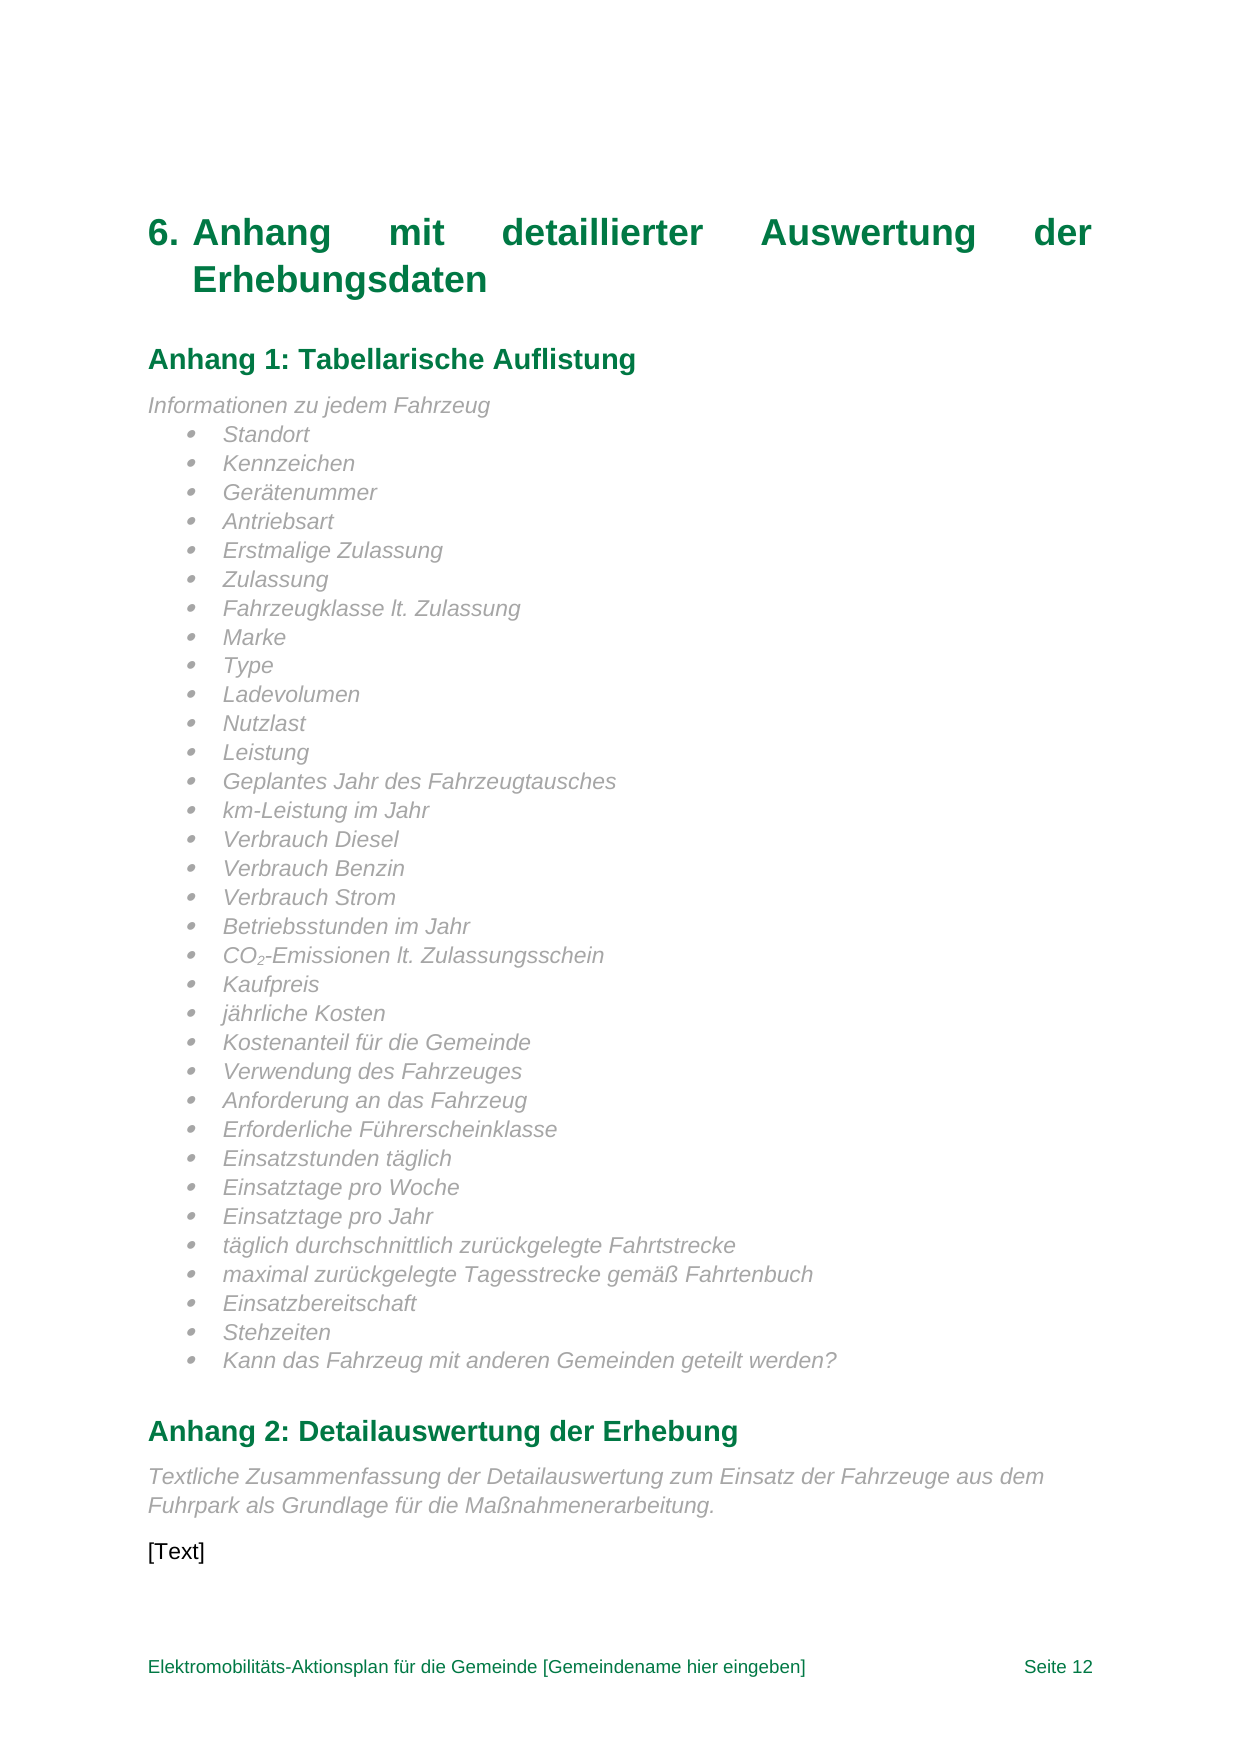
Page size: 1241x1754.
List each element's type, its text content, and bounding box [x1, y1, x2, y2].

list Erforderliche Führerscheinklasse [185, 1116, 1093, 1142]
list Anforderung an das Fahrzeug [185, 1087, 1093, 1113]
list Nutzlast [185, 710, 1093, 737]
list Kaufpreis [185, 971, 1093, 997]
list Leistung [185, 739, 1093, 766]
list Antriebsart [185, 508, 1093, 534]
text Informationen zu jedem Fahrzeug [148, 392, 1093, 418]
list Ladevolumen [185, 681, 1093, 708]
list Einsatzbereitschaft [185, 1289, 1093, 1316]
list jährliche Kosten [185, 1000, 1093, 1026]
list km-Leistung im Jahr [185, 797, 1093, 823]
list Kostenanteil für die Gemeinde [185, 1029, 1093, 1055]
list Gerätenummer [185, 479, 1093, 505]
list Kennzeichen [185, 450, 1093, 476]
list Zulassung [185, 566, 1093, 592]
list Type [185, 652, 1093, 679]
list Verbrauch Strom [185, 884, 1093, 910]
list Verbrauch Diesel [185, 826, 1093, 852]
list Kann das Fahrzeug mit anderen Gemeinden geteilt werden? [185, 1347, 1093, 1374]
list Erstmalige Zulassung [185, 537, 1093, 563]
subtitle Anhang mit detaillierter Auswertung der Erhebungsdaten [148, 210, 1093, 301]
list Stehzeiten [185, 1318, 1093, 1345]
text Textliche Zusammenfassung der Detailauswertung zum Einsatz der Fahrzeuge aus dem Fuhrpark als Grundlage für die Maßnahmenerarbeitung. [148, 1463, 1093, 1518]
list Betriebsstunden im Jahr [185, 913, 1093, 939]
subtitle Anhang 1: Tabellarische Auflistung [148, 342, 1093, 376]
list Einsatzstunden täglich [185, 1145, 1093, 1171]
list maximal zurückgelegte Tagesstrecke gemäß Fahrtenbuch [185, 1261, 1093, 1287]
list Einsatztage pro Jahr [185, 1203, 1093, 1229]
list CO2-Emissionen lt. Zulassungsschein [185, 942, 1093, 968]
text [Text] [148, 1538, 1093, 1564]
list Verwendung des Fahrzeuges [185, 1058, 1093, 1084]
list Einsatztage pro Woche [185, 1174, 1093, 1200]
list täglich durchschnittlich zurückgelegte Fahrtstrecke [185, 1232, 1093, 1258]
list Marke [185, 623, 1093, 650]
list Standort [185, 421, 1093, 447]
list Fahrzeugklasse lt. Zulassung [185, 594, 1093, 621]
list Verbrauch Benzin [185, 855, 1093, 881]
subtitle Anhang 2: Detailauswertung der Erhebung [148, 1414, 1093, 1447]
list Geplantes Jahr des Fahrzeugtausches [185, 768, 1093, 794]
